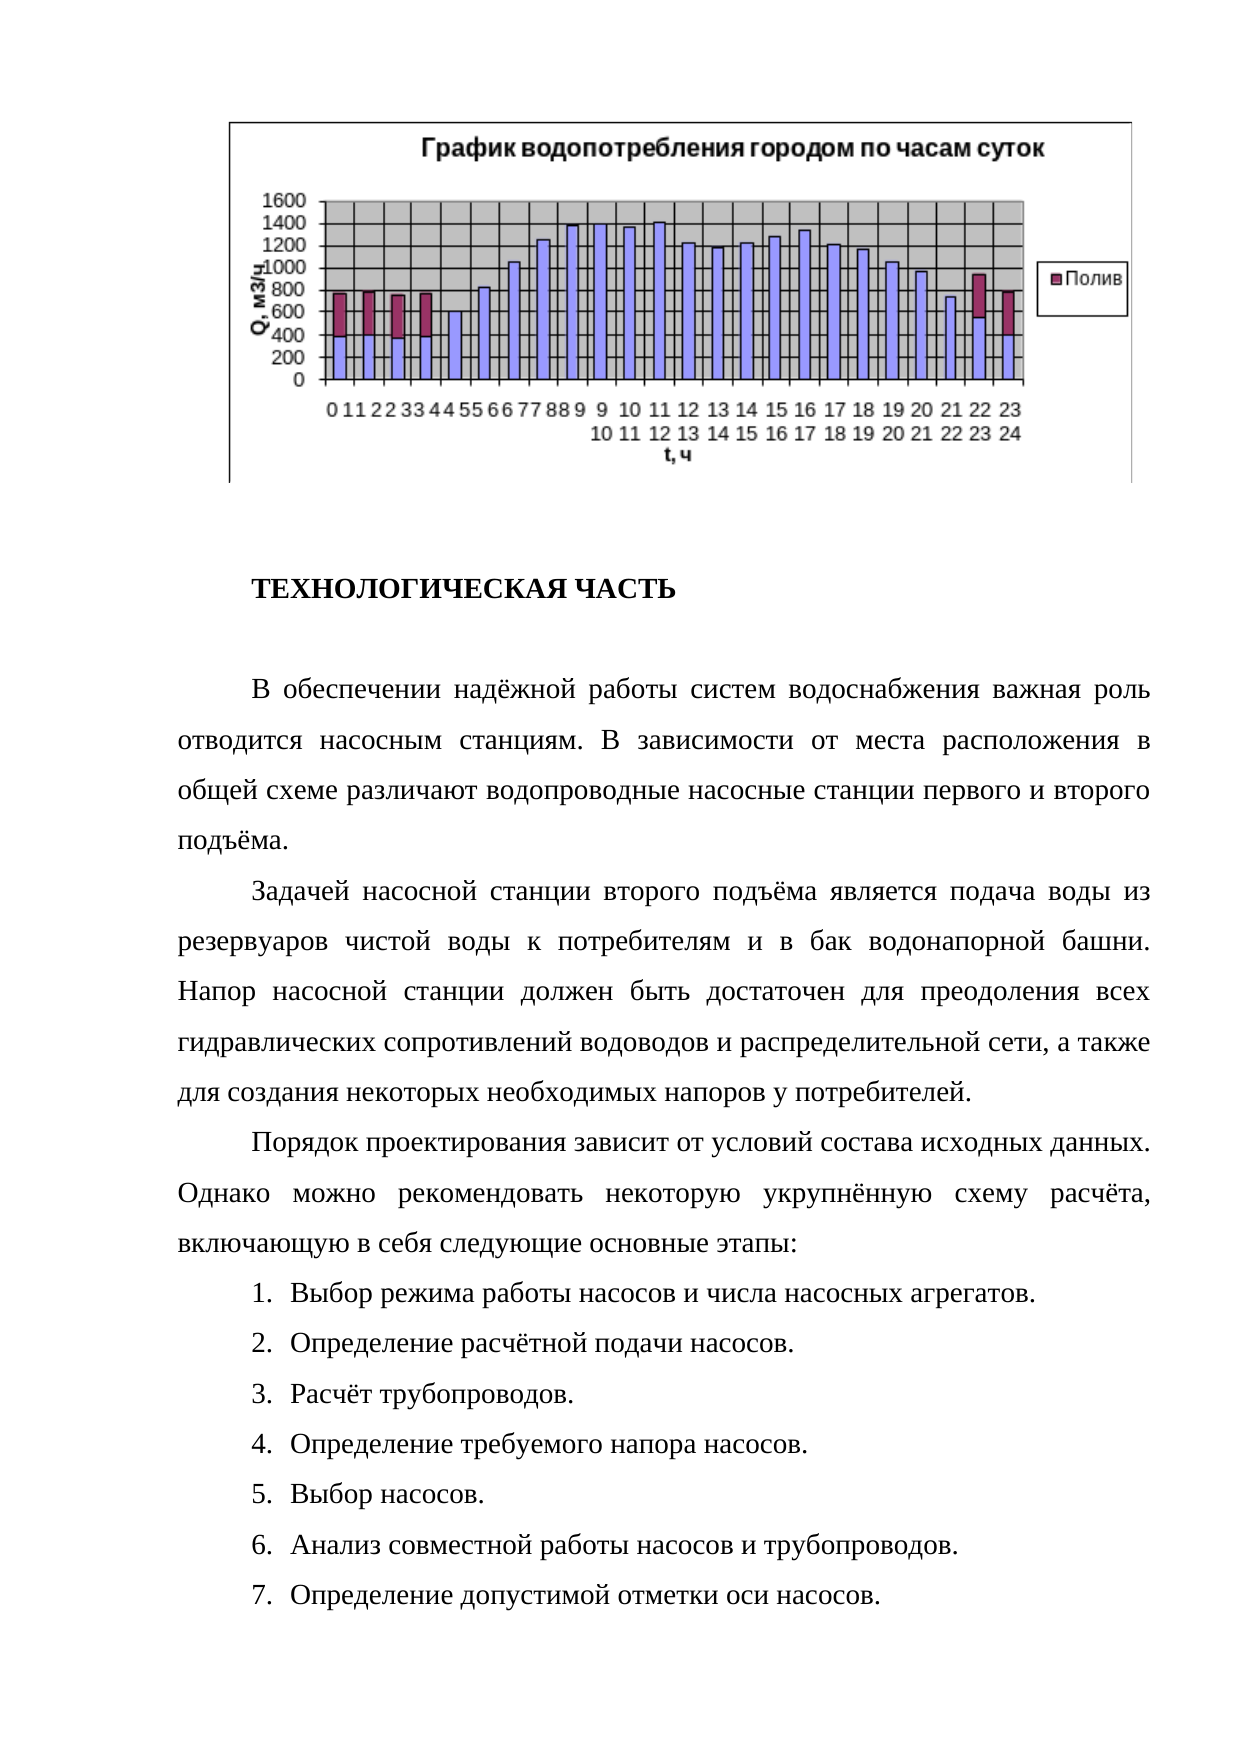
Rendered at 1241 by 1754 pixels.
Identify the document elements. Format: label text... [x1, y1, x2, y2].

list Расчёт трубопроводов. [177, 1376, 1152, 1409]
list Определение допустимой отметки оси насосов. [177, 1577, 1152, 1611]
text Технологическая часть [177, 571, 1152, 604]
list Анализ совместной работы насосов и трубопроводов. [177, 1527, 1152, 1560]
text В обеспечении надёжной работы систем водоснабжения важная роль отводится насосным станциям. В зависимости от места расположения в общей схеме различают водопроводные насосные станции первого и второго подъёма. [177, 672, 1152, 856]
list Выбор режима работы насосов и числа насосных агрегатов. [177, 1275, 1152, 1309]
list Определение требуемого напора насосов. [177, 1426, 1152, 1460]
list Выбор насосов. [177, 1477, 1152, 1510]
text Порядок проектирования зависит от условий состава исходных данных. Однако можно рекомендовать некоторую укрупнённую схему расчёта, включающую в себя следующие основные этапы: [177, 1124, 1152, 1258]
text Задачей насосной станции второго подъёма является подача воды из резервуаров чистой воды к потребителям и в бак водонапорной башни. Напор насосной станции должен быть достаточен для преодоления всех гидравлических сопротивлений водоводов и распределительной сети, а также для создания некоторых необходимых напоров у потребителей. [177, 873, 1152, 1108]
list Определение расчётной подачи насосов. [177, 1326, 1152, 1359]
